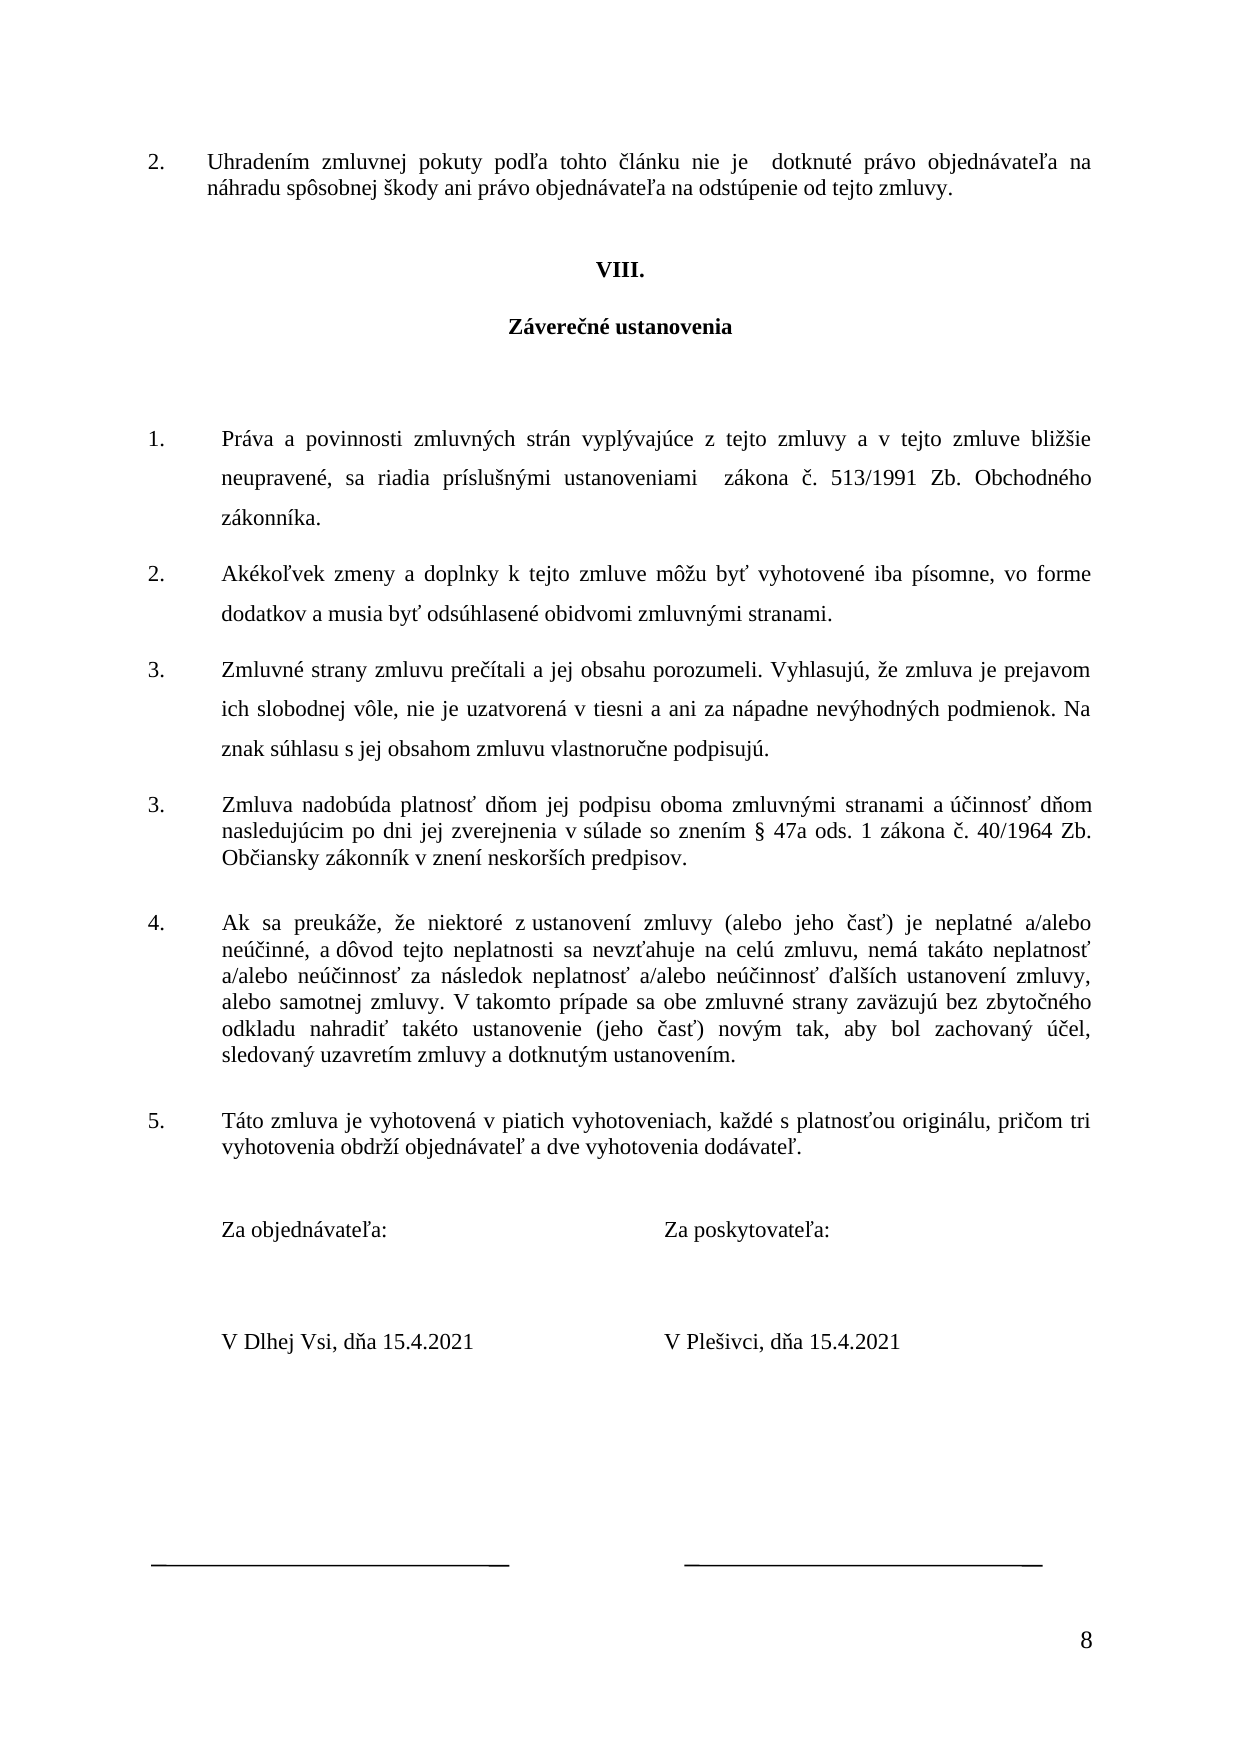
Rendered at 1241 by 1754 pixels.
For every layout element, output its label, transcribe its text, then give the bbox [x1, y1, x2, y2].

text 2. Akékoľvek zmeny a doplnky k tejto zmluve môžu byť vyhotovené iba písomne, vo forme dodatkov a musia byť odsúhlasené obidvomi zmluvnými stranami. [148, 560, 1092, 626]
list Zmluva nadobúda platnosť dňom jej podpisu oboma zmluvnými stranami a účinnosť dňom nasledujúcim po dni jej zverejnenia v súlade so znením § 47a ods. 1 zákona č. 40/1964 Zb. Občiansky zákonník v znení neskorších predpisov. [148, 791, 1092, 870]
text 1. Práva a povinnosti zmluvných strán vyplývajúce z tejto zmluvy a v tejto zmluve bližšie neupravené, sa riadia príslušnými ustanoveniami zákona č. 513/1991 Zb. Obchodného zákonníka. [148, 425, 1092, 530]
text Záverečné ustanovenia [148, 313, 1092, 339]
text Za objednávateľa: Za poskytovateľa: [148, 1216, 1092, 1242]
list Uhradením zmluvnej pokuty podľa tohto článku nie je dotknuté právo objednávateľa na náhradu spôsobnej škody ani právo objednávateľa na odstúpenie od tejto zmluvy. [148, 148, 1092, 200]
text V Dlhej Vsi, dňa 15.4.2021 V Plešivci, dňa 15.4.2021 [148, 1328, 1092, 1354]
list Ak sa preukáže, že niektoré z ustanovení zmluvy (alebo jeho časť) je neplatné a/alebo neúčinné, a dôvod tejto neplatnosti sa nevzťahuje na celú zmluvu, nemá takáto neplatnosť a/alebo neúčinnosť za následok neplatnosť a/alebo neúčinnosť ďalších ustanovení zmluvy, alebo samotnej zmluvy. V takomto prípade sa obe zmluvné strany zaväzujú bez zbytočného odkladu nahradiť takéto ustanovenie (jeho časť) novým tak, aby bol zachovaný účel, sledovaný uzavretím zmluvy a dotknutým ustanovením. [148, 909, 1092, 1067]
text VIII. [148, 257, 1092, 283]
list Táto zmluva je vyhotovená v piatich vyhotoveniach, každé s platnosťou originálu, pričom tri vyhotovenia obdrží objednávateľ a dve vyhotovenia dodávateľ. [148, 1107, 1092, 1160]
text 3. Zmluvné strany zmluvu prečítali a jej obsahu porozumeli. Vyhlasujú, že zmluva je prejavom ich slobodnej vôle, nie je uzatvorená v tiesni a ani za nápadne nevýhodných podmienok. Na znak súhlasu s jej obsahom zmluvu vlastnoručne podpisujú. [148, 656, 1092, 761]
